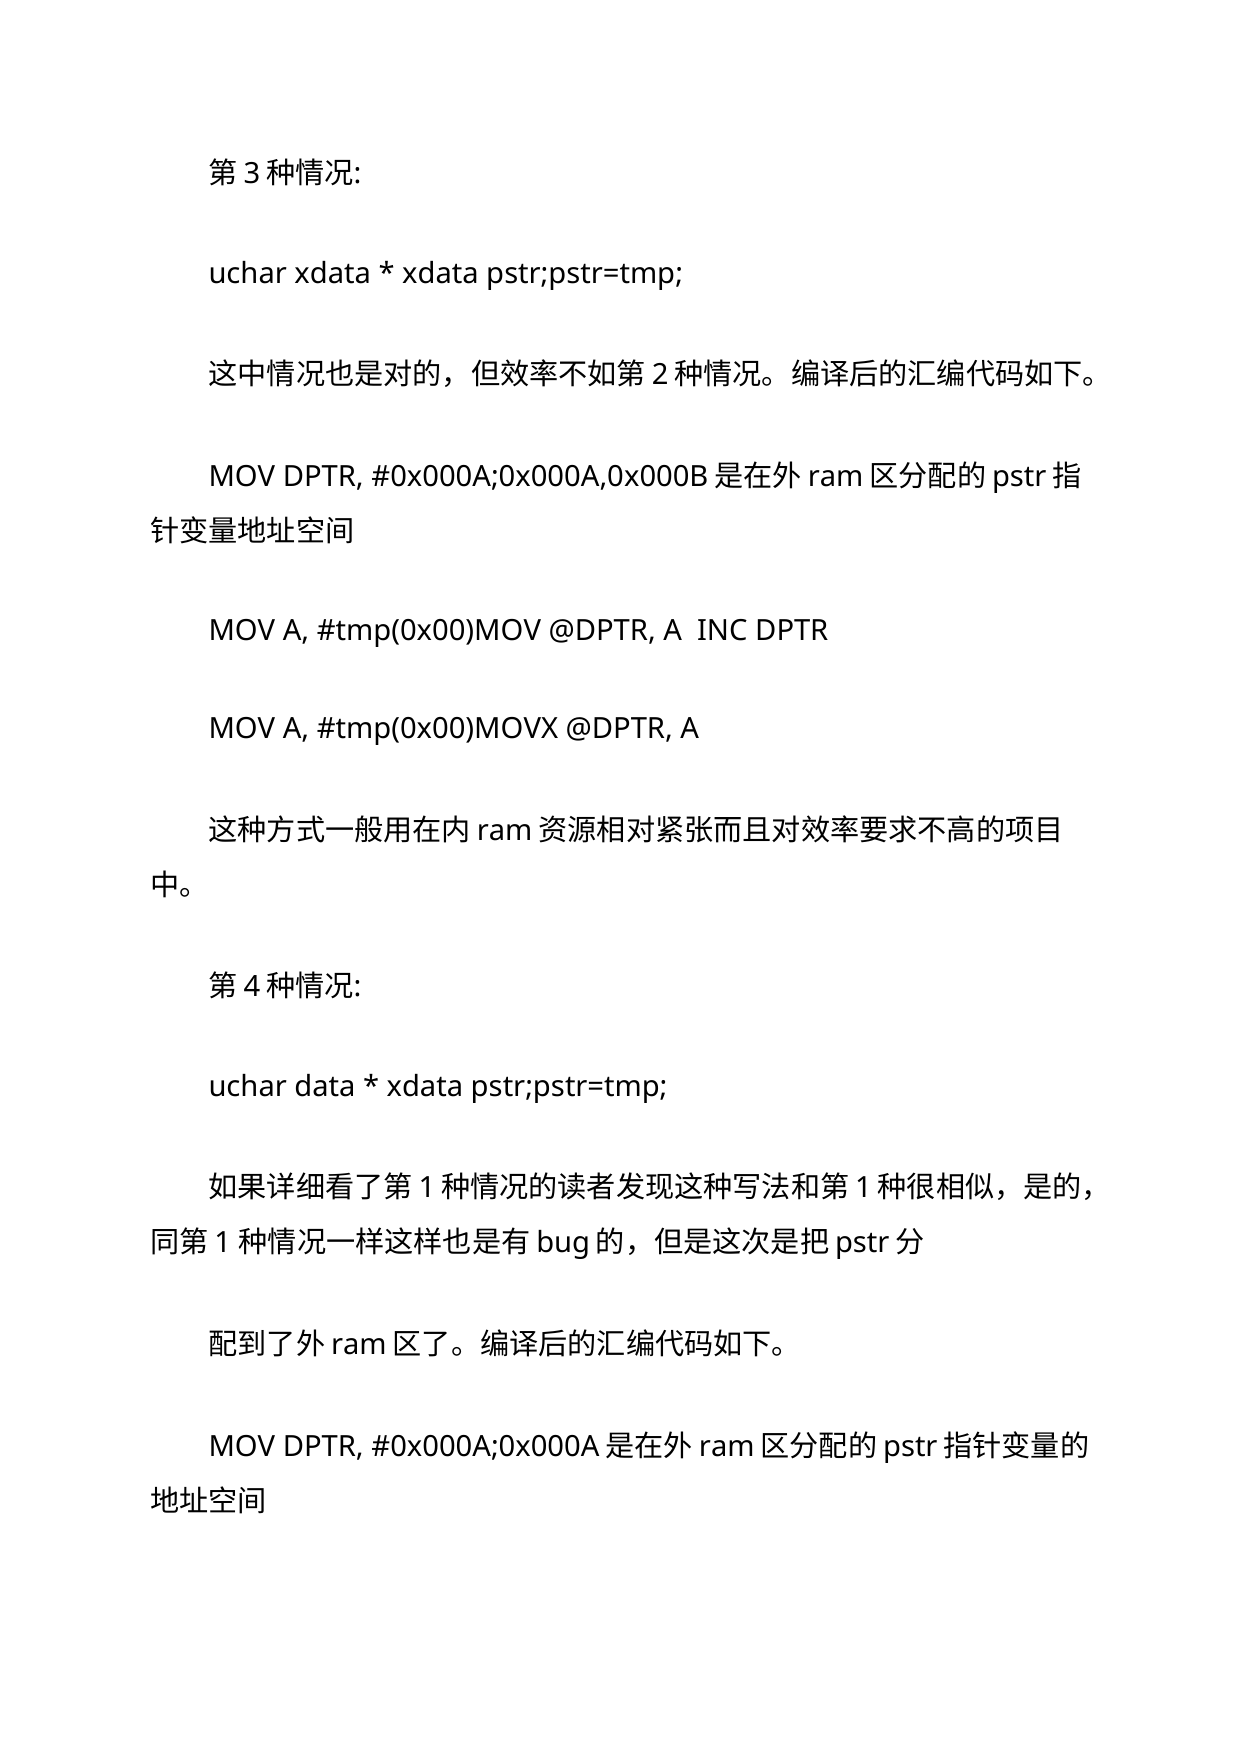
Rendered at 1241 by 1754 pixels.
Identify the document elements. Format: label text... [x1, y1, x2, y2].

text MOV DPTR, #0x000A;0x000A,0x000B是在外ram区分配的pstr指针变量地址空间 [150, 452, 1090, 550]
text 这种方式一般用在内ram资源相对紧张而且对效率要求不高的项目中。 [150, 806, 1090, 903]
text 如果详细看了第1种情况的读者发现这种写法和第1种很相似，是的，同第1 种情况一样这样也是有bug的，但是这次是把pstr分 [150, 1163, 1090, 1261]
text MOV A, #tmp(0x00)MOV @DPTR, A INC DPTR [150, 609, 1090, 649]
text uchar data * xdata pstr;pstr=tmp; [150, 1065, 1090, 1104]
text 配到了外ram区了。编译后的汇编代码如下。 [150, 1320, 1090, 1363]
text MOV DPTR, #0x000A;0x000A是在外ram区分配的pstr指针变量的地址空间 [150, 1422, 1090, 1519]
text 第4种情况: [150, 963, 1090, 1005]
text 第3种情况: [150, 150, 1090, 192]
text MOV A, #tmp(0x00)MOVX @DPTR, A [150, 708, 1090, 747]
text 这中情况也是对的，但效率不如第2种情况。编译后的汇编代码如下。 [150, 350, 1090, 393]
text uchar xdata * xdata pstr;pstr=tmp; [150, 252, 1090, 292]
